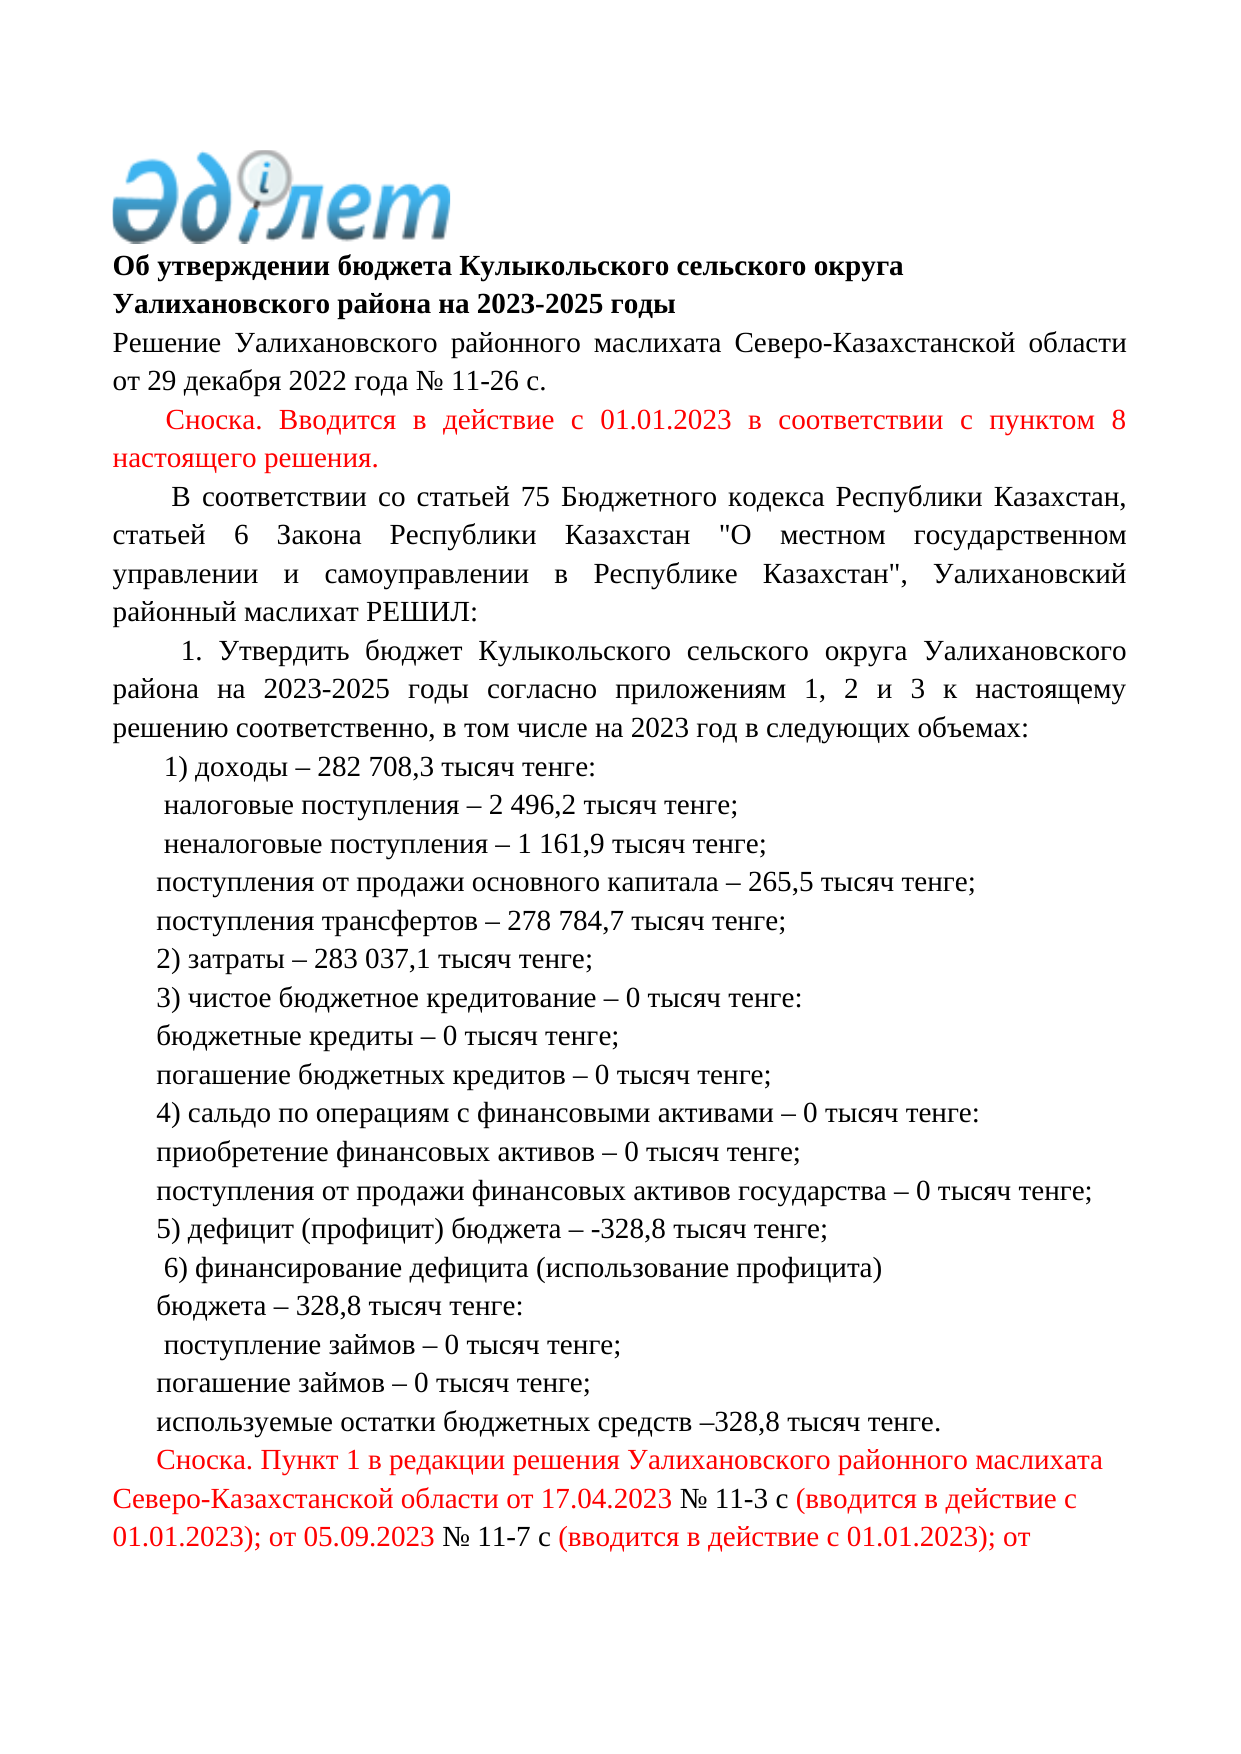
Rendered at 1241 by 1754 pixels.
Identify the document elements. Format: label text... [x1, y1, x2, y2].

picture [112, 150, 451, 244]
text поступления от продажи основного капитала – 265,5 тысяч тенге; [112, 864, 1128, 898]
text бюджета – 328,8 тысяч тенге: [112, 1288, 1128, 1322]
text неналоговые поступления – 1 161,9 тысяч тенге; [112, 826, 1128, 859]
text 5) дефицит (профицит) бюджета – -328,8 тысяч тенге; [112, 1211, 1128, 1245]
text погашение бюджетных кредитов – 0 тысяч тенге; [112, 1057, 1128, 1091]
text поступления трансфертов – 278 784,7 тысяч тенге; [112, 903, 1128, 936]
text 6) финансирование дефицита (использование профицита) [112, 1250, 1128, 1283]
text Сноска. Вводится в действие с 01.01.2023 в соответствии с пунктом 8 настоящего решения. [112, 402, 1128, 474]
text поступления от продажи финансовых активов государства – 0 тысяч тенге; [112, 1173, 1128, 1206]
text используемые остатки бюджетных средств –328,8 тысяч тенге. [112, 1404, 1128, 1437]
text налоговые поступления – 2 496,2 тысяч тенге; [112, 787, 1128, 821]
text В соответствии со статьей 75 Бюджетного кодекса Республики Казахстан, статьей 6 Закона Республики Казахстан "О местном государственном управлении и самоуправлении в Республике Казахстан", Уалихановский районный маслихат РЕШИЛ: [112, 479, 1128, 628]
text 1. Утвердить бюджет Кулыкольского сельского округа Уалихановского района на 2023-2025 годы согласно приложениям 1, 2 и 3 к настоящему решению соответственно, в том числе на 2023 год в следующих объемах: [112, 633, 1128, 744]
text поступление займов – 0 тысяч тенге; [112, 1327, 1128, 1360]
text 2) затраты – 283 037,1 тысяч тенге; [112, 941, 1128, 975]
text бюджетные кредиты – 0 тысяч тенге; [112, 1018, 1128, 1052]
text приобретение финансовых активов – 0 тысяч тенге; [112, 1134, 1128, 1168]
text Решение Уалихановского районного маслихата Северо-Казахстанской области от 29 декабря 2022 года № 11-26 c. [112, 325, 1128, 397]
text погашение займов – 0 тысяч тенге; [112, 1365, 1128, 1399]
text 4) сальдо по операциям с финансовыми активами – 0 тысяч тенге: [112, 1096, 1128, 1129]
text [112, 1442, 1128, 1553]
text 3) чистое бюджетное кредитование – 0 тысяч тенге: [112, 980, 1128, 1013]
text Об утверждении бюджета Кулыкольского сельского округа Уалихановского района на 2023-2025 годы [112, 248, 1128, 320]
text 1) доходы – 282 708,3 тысяч тенге: [112, 749, 1128, 782]
